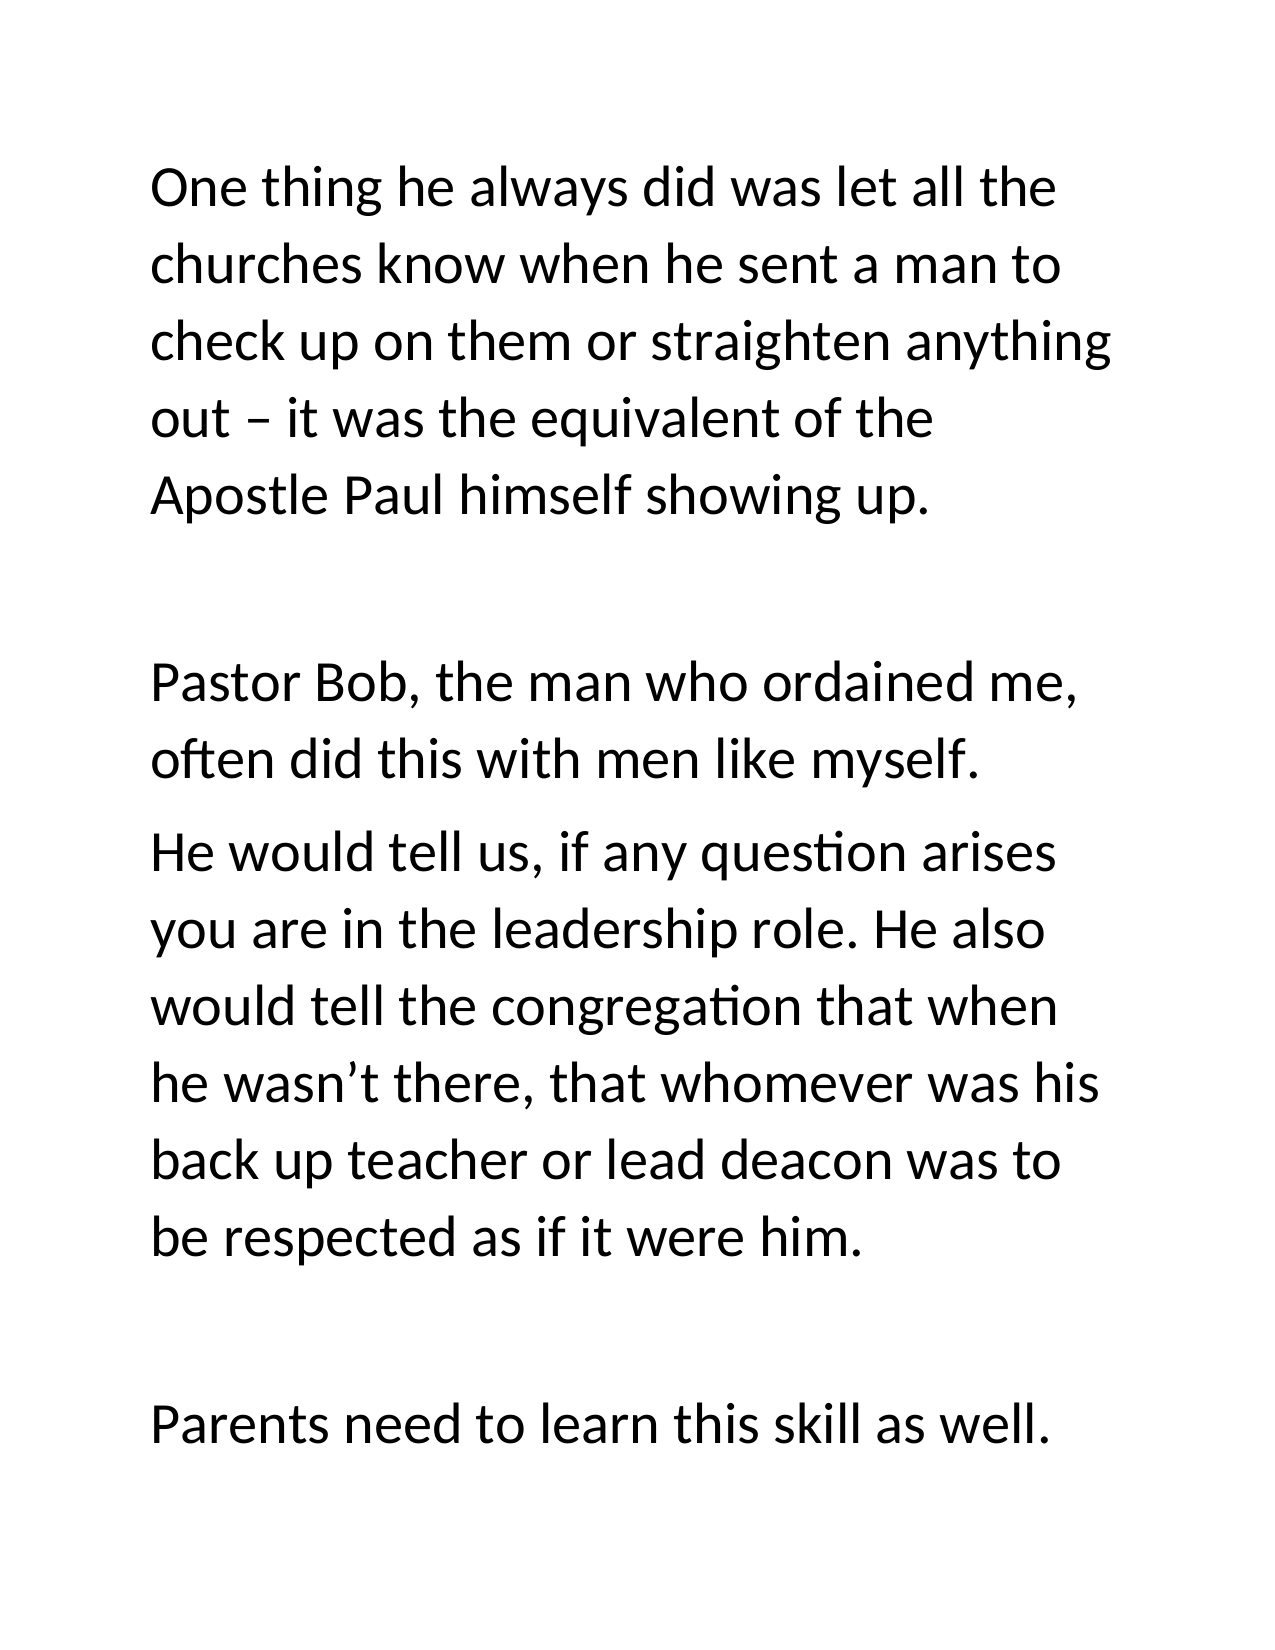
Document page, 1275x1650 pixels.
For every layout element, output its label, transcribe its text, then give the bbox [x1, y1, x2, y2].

text One thing he always did was let all the churches know when he sent a man to check up on them or straighten anything out – it was the equivalent of the Apostle Paul himself showing up. [150, 150, 1125, 529]
text Pastor Bob, the man who ordained me, often did this with men like myself. [150, 644, 1125, 793]
text Parents need to learn this skill as well. [150, 1386, 1125, 1458]
text He would tell us, if any question arises you are in the leadership role. He also would tell the congregation that when he wasn’t there, that whomever was his back up teacher or lead deacon was to be respected as if it were him. [150, 815, 1125, 1271]
